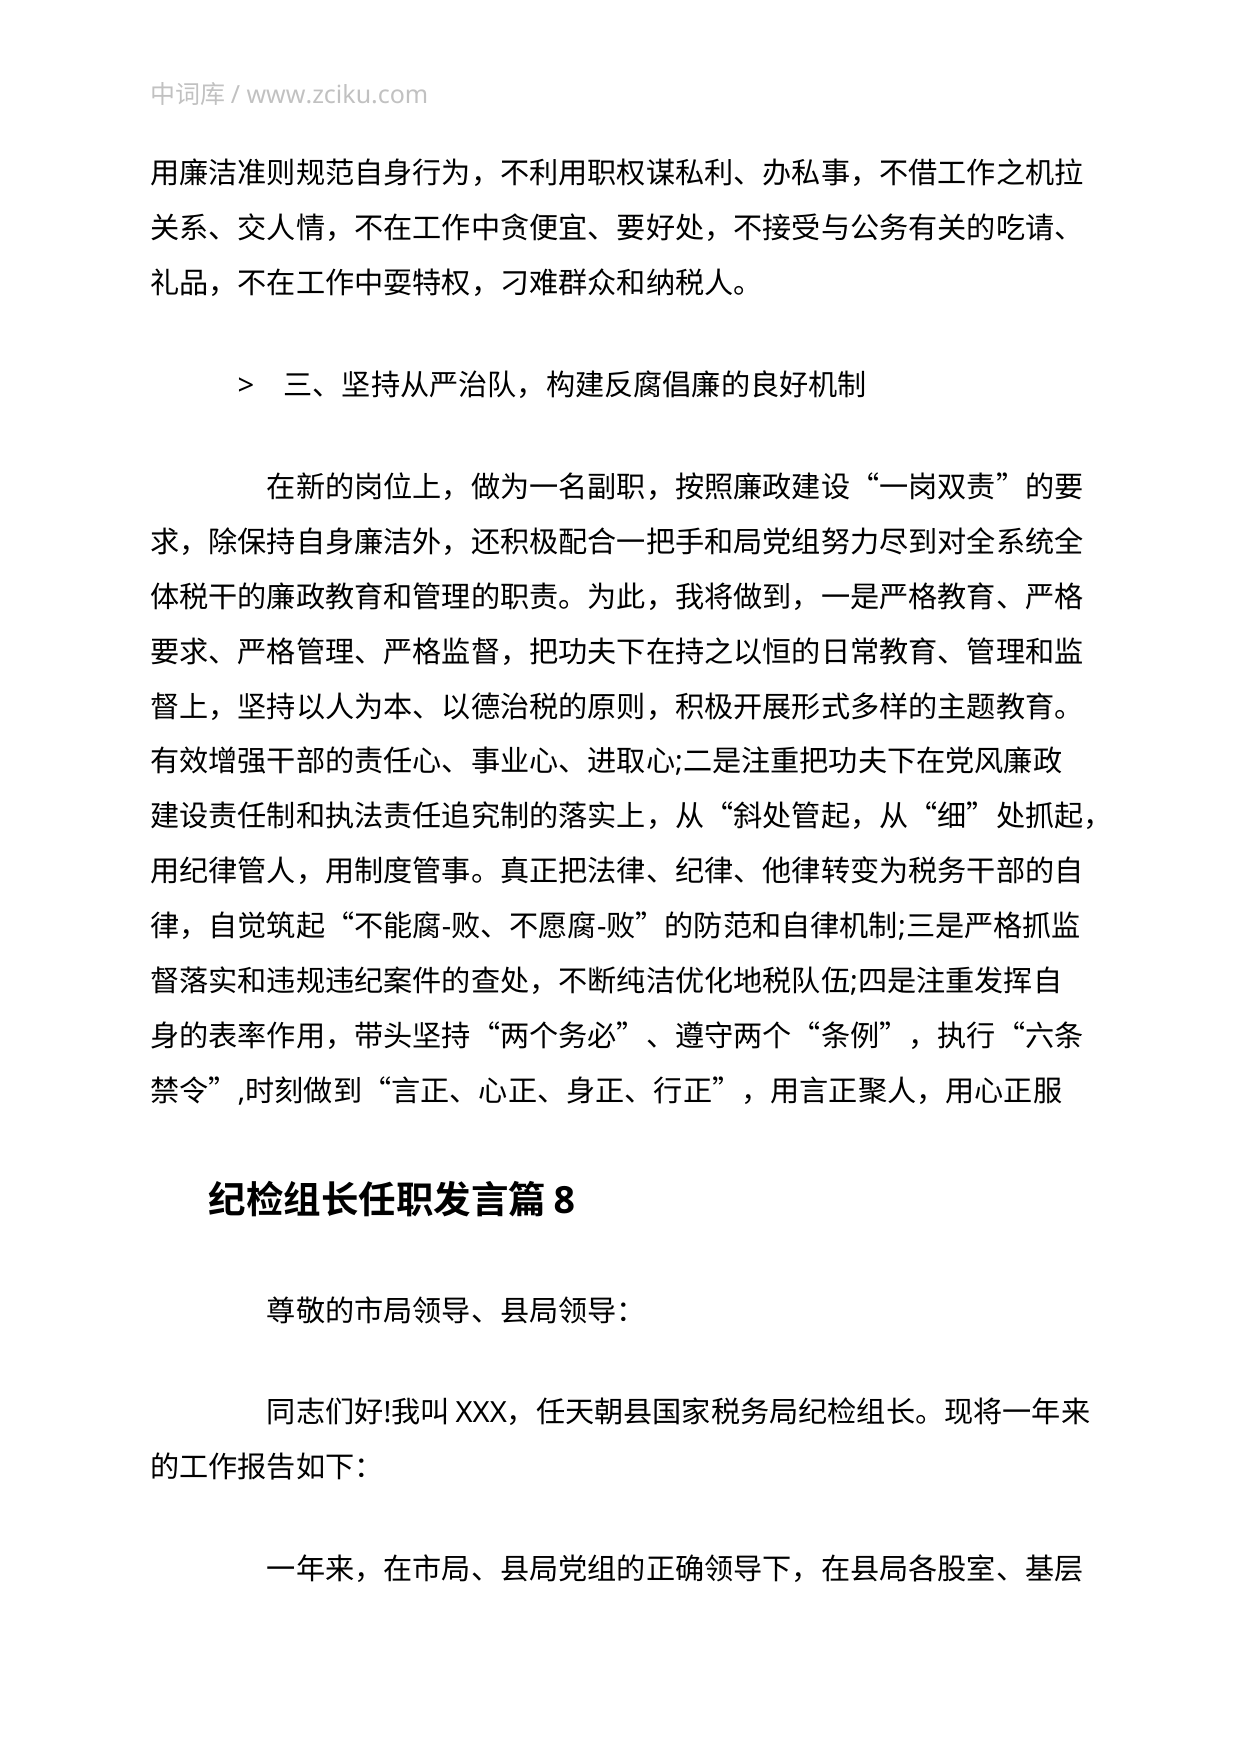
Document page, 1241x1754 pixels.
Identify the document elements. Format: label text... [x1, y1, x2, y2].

text 尊敬的市局领导、县局领导： [150, 1287, 1090, 1329]
text 在新的岗位上，做为一名副职，按照廉政建设“一岗双责”的要求，除保持自身廉洁外，还积极配合一把手和局党组努力尽到对全系统全体税干的廉政教育和管理的职责。为此，我将做到，一是严格教育、严格要求、严格管理、严格监督，把功夫下在持之以恒的日常教育、管理和监督上，坚持以人为本、以德治税的原则，积极开展形式多样的主题教育。有效增强干部的责任心、事业心、进取心;二是注重把功夫下在党风廉政建设责任制和执法责任追究制的落实上，从“斜处管起，从“细”处抓起，用纪律管人，用制度管事。真正把法律、纪律、他律转变为税务干部的自律，自觉筑起“不能腐-败、不愿腐-败”的防范和自律机制;三是严格抓监督落实和违规违纪案件的查处，不断纯洁优化地税队伍;四是注重发挥自身的表率作用，带头坚持“两个务必”、遵守两个“条例”，执行“六条禁令”,时刻做到“言正、心正、身正、行正”，用言正聚人，用心正服 [150, 463, 1090, 1110]
text > 三、坚持从严治队，构建反腐倡廉的良好机制 [150, 362, 1090, 404]
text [150, 150, 1090, 302]
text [150, 1546, 1090, 1588]
text 纪检组长任职发言篇8 [150, 1170, 1090, 1224]
text 同志们好!我叫XXX，任天朝县国家税务局纪检组长。现将一年来的工作报告如下： [150, 1389, 1090, 1486]
